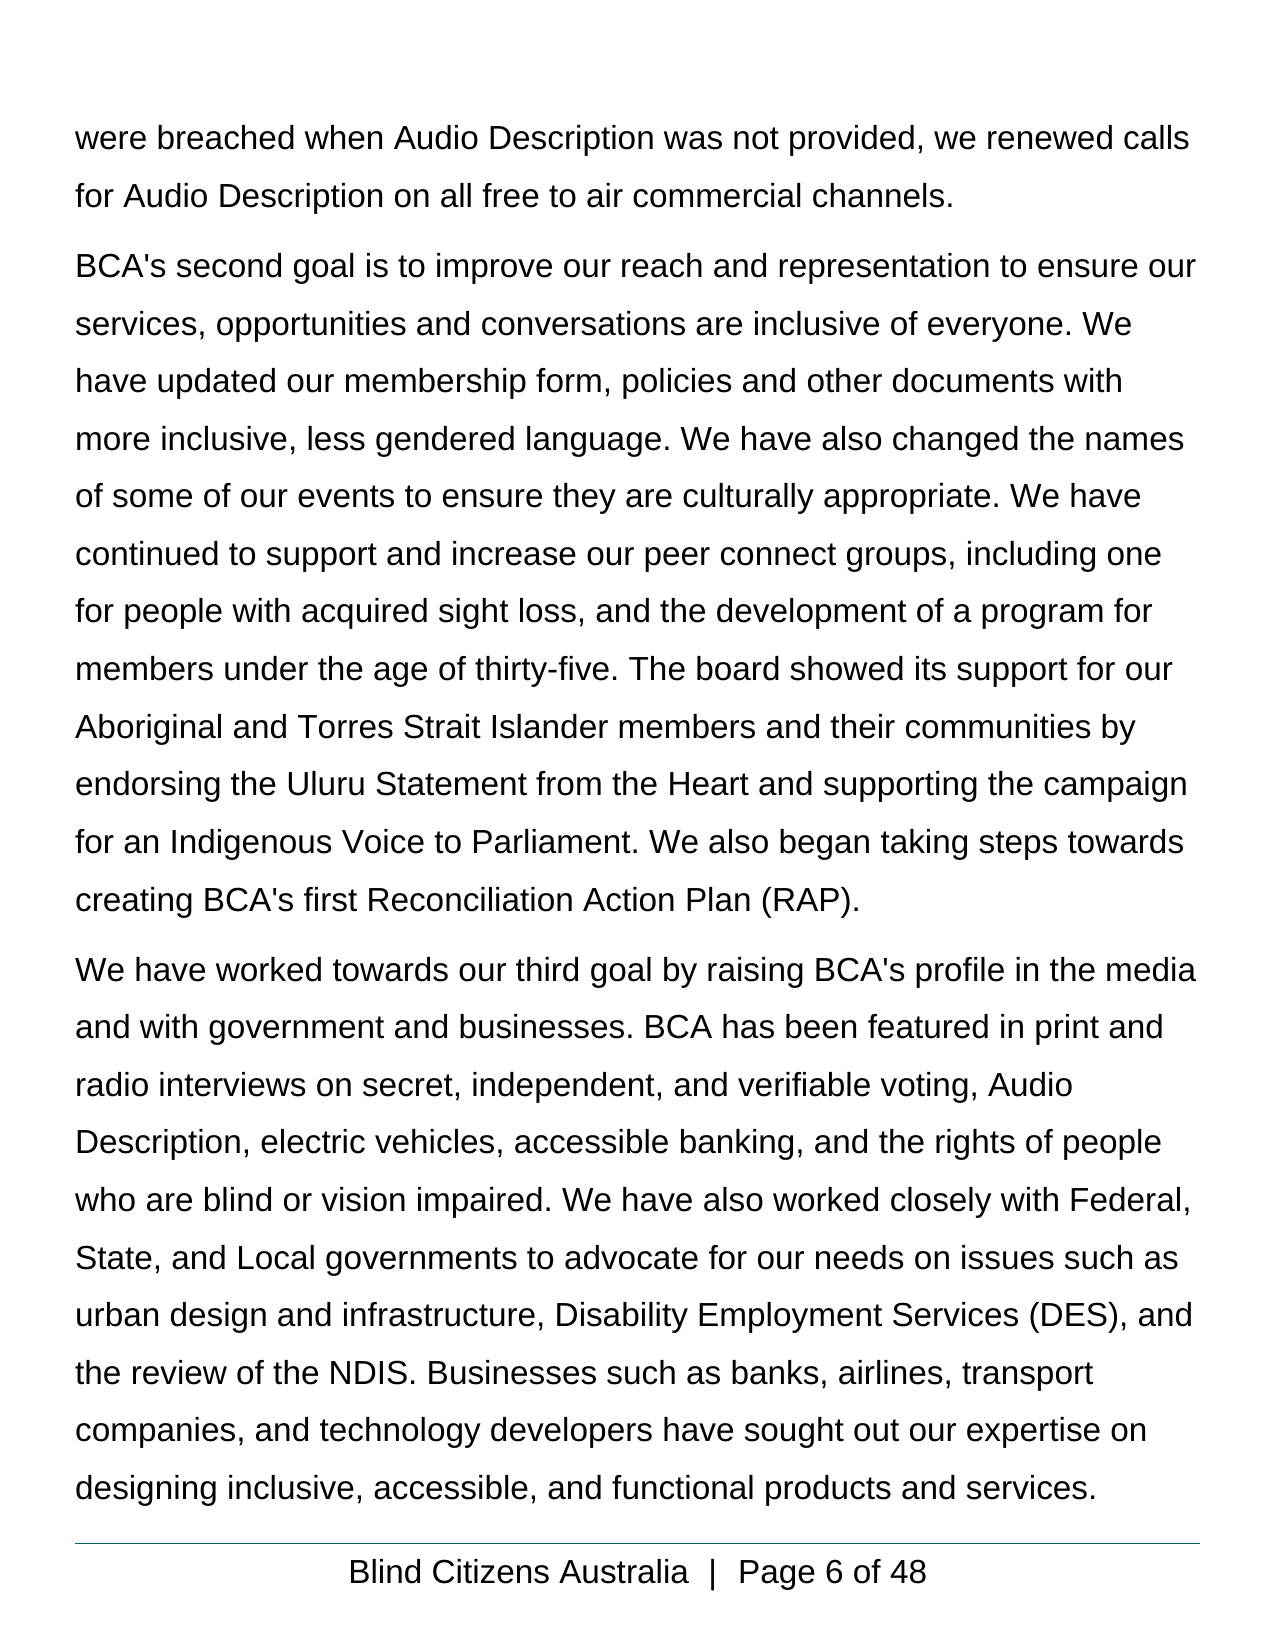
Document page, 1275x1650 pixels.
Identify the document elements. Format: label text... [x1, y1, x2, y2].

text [75, 118, 1200, 214]
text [75, 950, 1200, 1507]
text BCA's second goal is to improve our reach and representation to ensure our services, opportunities and conversations are inclusive of everyone. We have updated our membership form, policies and other documents with more inclusive, less gendered language. We have also changed the names of some of our events to ensure they are culturally appropriate. We have continued to support and increase our peer connect groups, including one for people with acquired sight loss, and the development of a program for members under the age of thirty-five. The board showed its support for our Aboriginal and Torres Strait Islander members and their communities by endorsing the Uluru Statement from the Heart and supporting the campaign for an Indigenous Voice to Parliament. We also began taking steps towards creating BCA's first Reconciliation Action Plan (RAP). [75, 246, 1200, 918]
